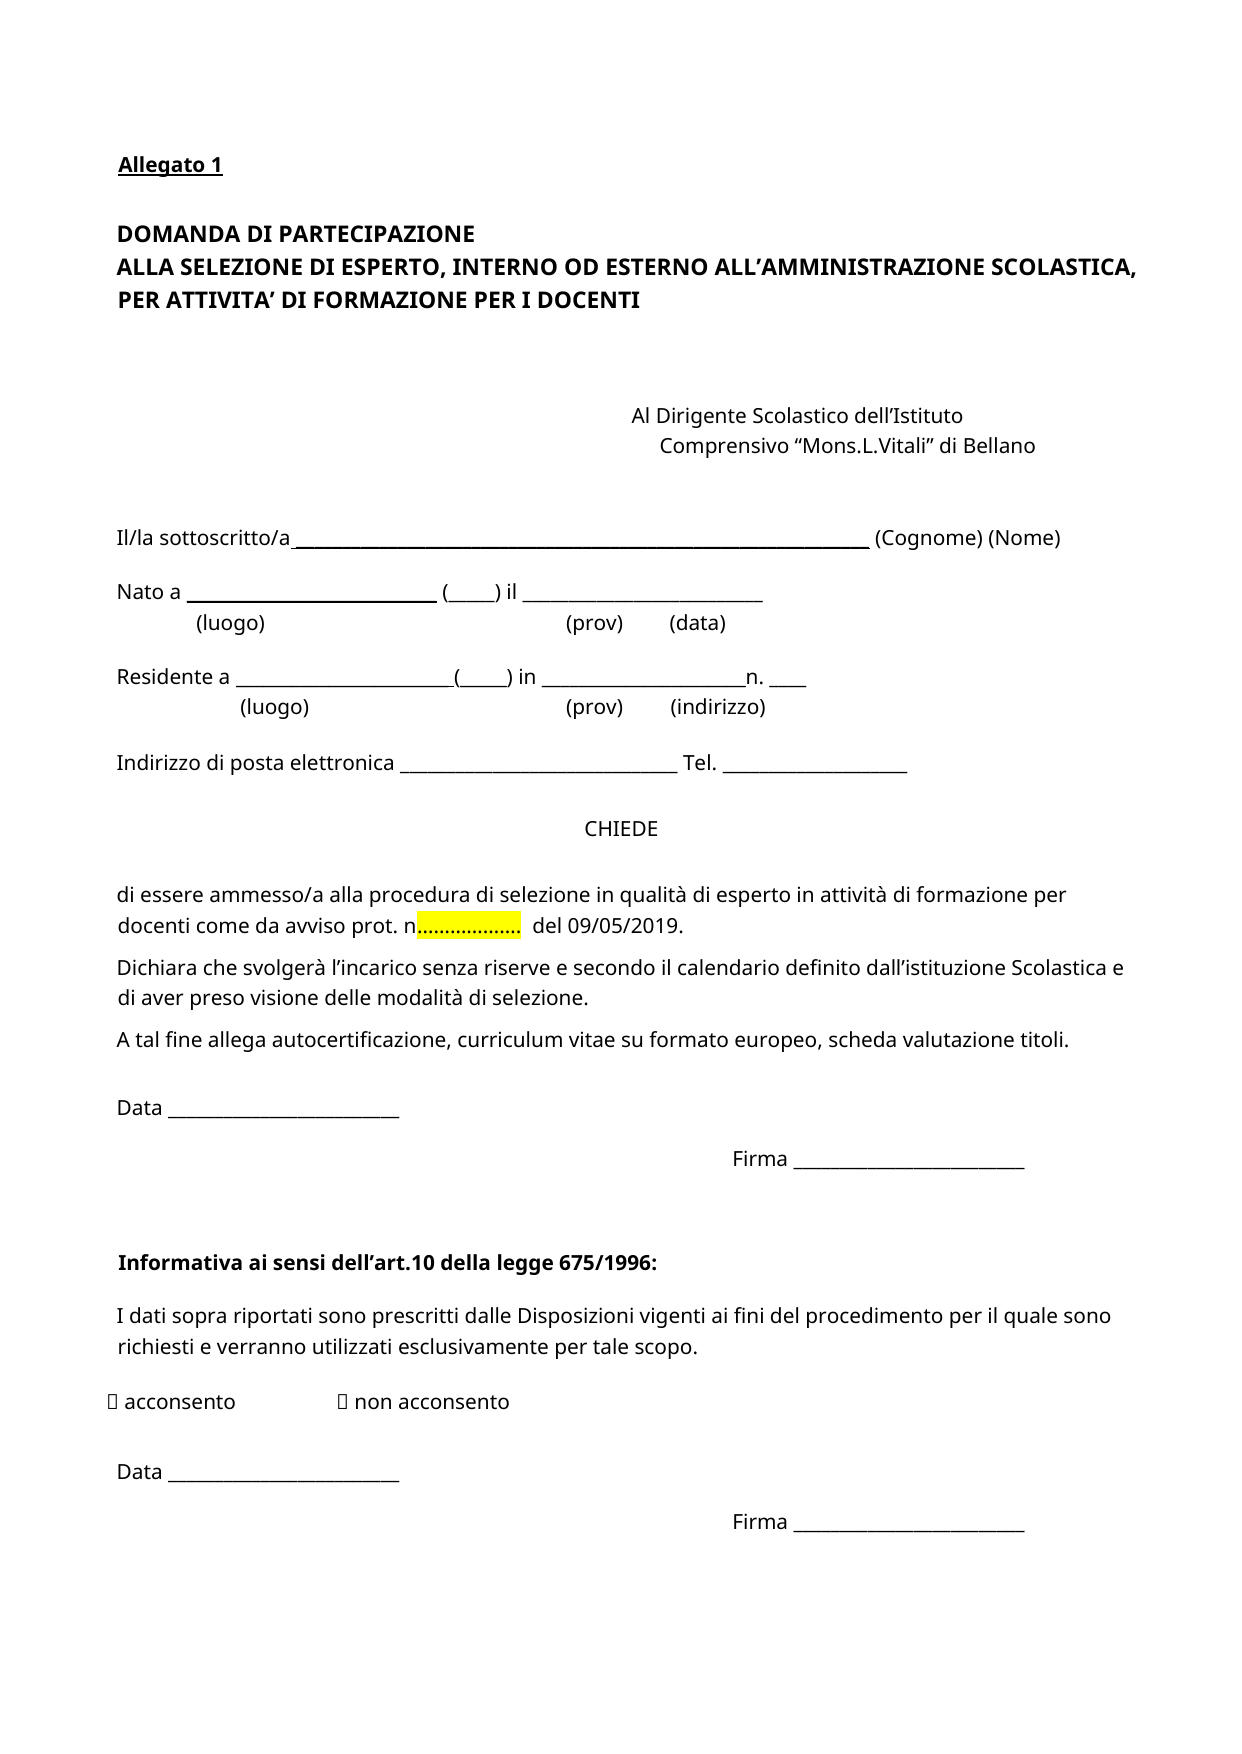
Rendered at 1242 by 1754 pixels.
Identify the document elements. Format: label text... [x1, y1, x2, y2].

text DOMANDA DI PARTECIPAZIONE [116, 218, 1138, 249]
text Data _________________________ [116, 1457, 1138, 1485]
text Data _________________________ [116, 1093, 1138, 1121]
text Informativa ai sensi dell’art.10 della legge 675/1996: [118, 1248, 1138, 1276]
text di essere ammesso/a alla procedura di selezione in qualità di esperto in attività di formazione per docenti come da avviso prot. n………………. del 09/05/2019. [116, 880, 1138, 939]
text Nato a ___________________________ (_____) il __________________________ [116, 577, 1138, 605]
text Residente a _______________________ (_____) in ______________________n. ____ [116, 662, 1138, 690]
text Dichiara che svolgerà l’incarico senza riserve e secondo il calendario definito dall’istituzione Scolastica e di aver preso visione delle modalità di selezione. [116, 953, 1138, 1012]
text A tal fine allega autocertificazione, curriculum vitae su formato europeo, scheda valutazione titoli. [116, 1025, 1138, 1054]
text ALLA SELEZIONE DI ESPERTO, INTERNO OD ESTERNO ALL’AMMINISTRAZIONE SCOLASTICA, PER ATTIVITA’ DI FORMAZIONE PER I DOCENTI [116, 251, 1138, 315]
subtitle CHIEDE [105, 814, 1137, 842]
text  acconsento  non acconsento [106, 1387, 1138, 1416]
text Comprensivo “Mons.L.Vitali” di Bellano [106, 431, 1036, 460]
text Al Dirigente Scolastico dell’Istituto [631, 401, 1138, 429]
text Firma _________________________ [106, 1144, 1138, 1172]
text Allegato 1 [118, 150, 1138, 178]
text (luogo) (prov) (indirizzo) [106, 692, 1138, 720]
text Il/la sottoscritto/a ______________________________________________________________ (Cognome) (Nome) [116, 523, 1138, 552]
text Firma _________________________ [106, 1507, 1138, 1536]
text I dati sopra riportati sono prescritti dalle Disposizioni vigenti ai fini del procedimento per il quale sono richiesti e verranno utilizzati esclusivamente per tale scopo. [116, 1301, 1138, 1360]
text Indirizzo di posta elettronica ______________________________ Tel. ____________________ [116, 748, 1138, 777]
text (luogo) (prov) (data) [106, 608, 1138, 636]
